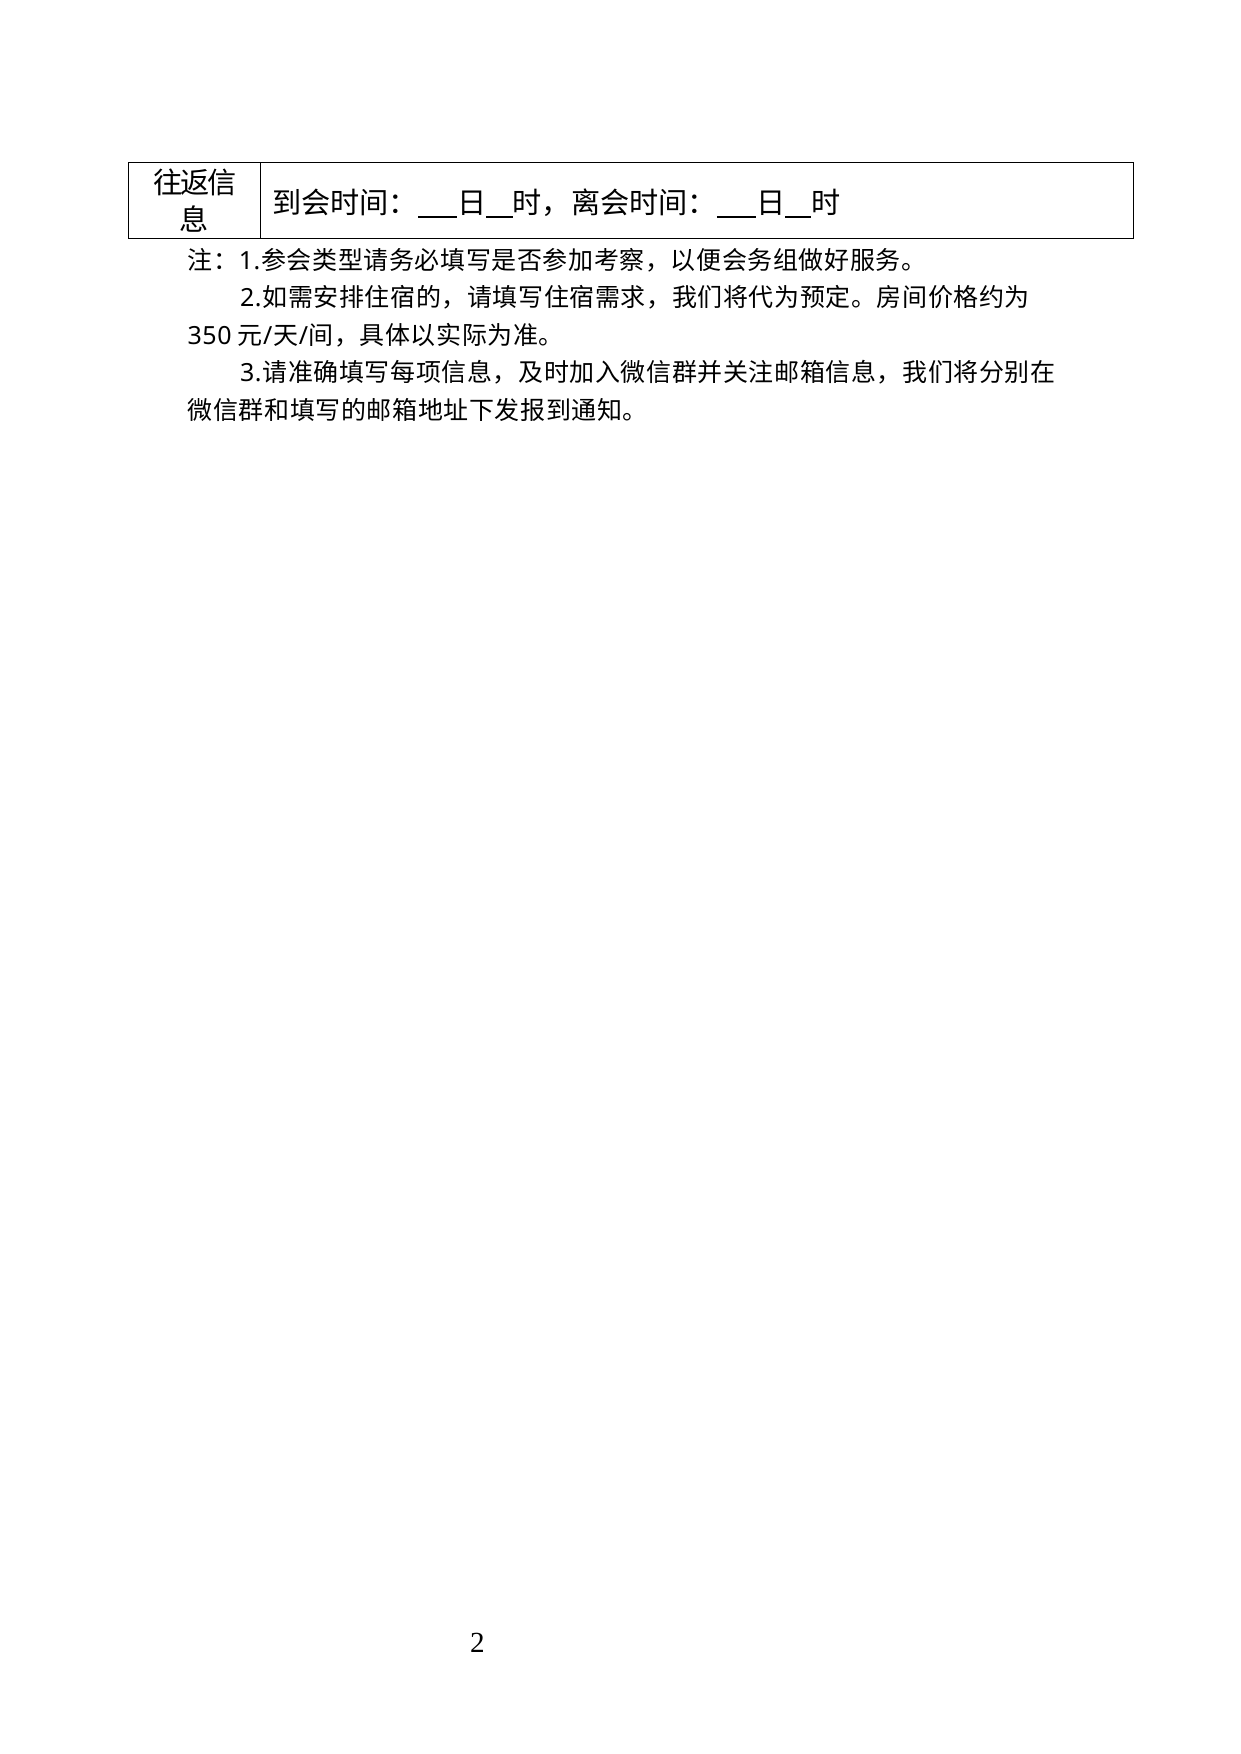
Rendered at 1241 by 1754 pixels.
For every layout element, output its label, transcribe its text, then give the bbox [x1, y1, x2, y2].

table_cell 往返信息 [129, 163, 260, 238]
text 3.请准确填写每项信息，及时加入微信群并关注邮箱信息，我们将分别在微信群和填写的邮箱地址下发报到通知。 [187, 352, 1073, 427]
text 2.如需安排住宿的，请填写住宿需求，我们将代为预定。房间价格约为350元/天/间，具体以实际为准。 [187, 277, 1073, 352]
table_cell 到会时间： 日 时，离会时间： 日 时 [261, 163, 1133, 238]
text 注：1.参会类型请务必填写是否参加考察，以便会务组做好服务。 [187, 239, 1073, 277]
